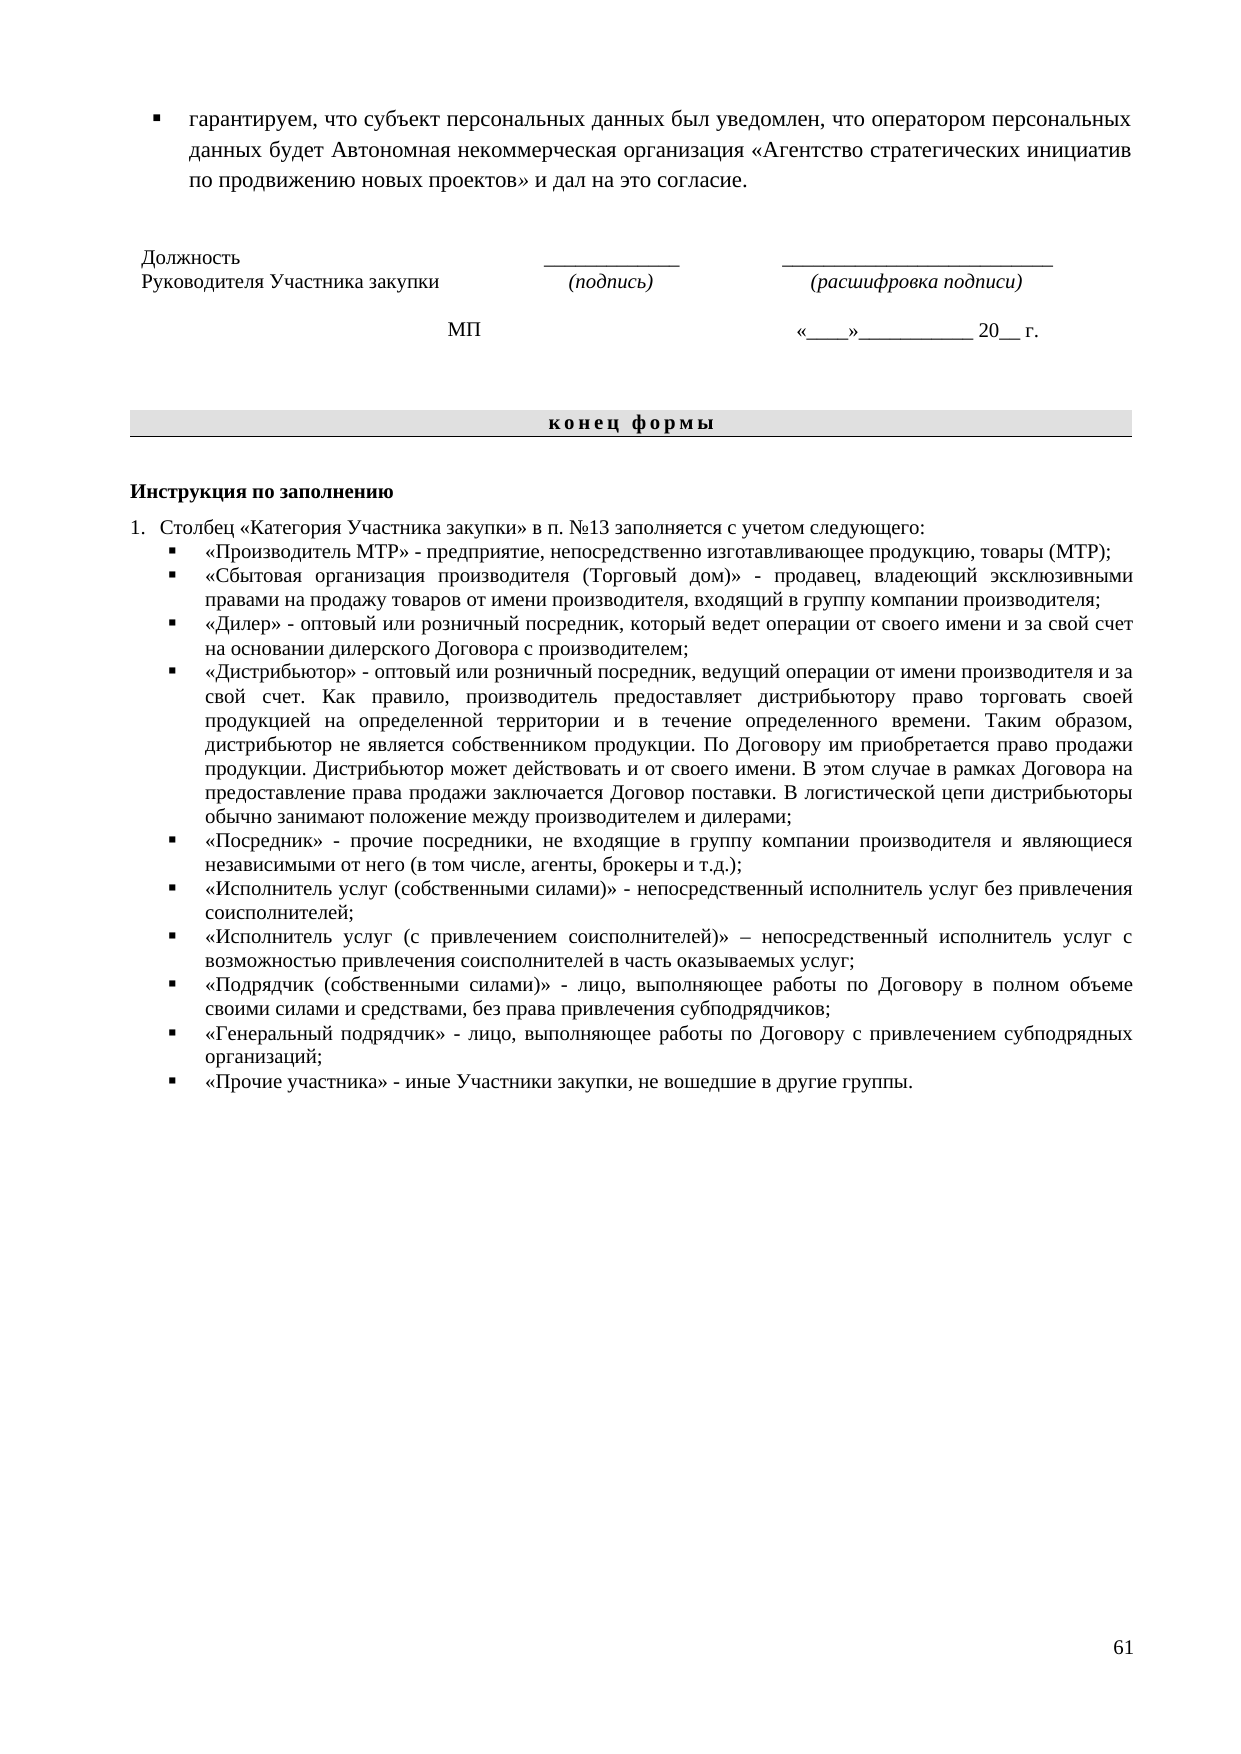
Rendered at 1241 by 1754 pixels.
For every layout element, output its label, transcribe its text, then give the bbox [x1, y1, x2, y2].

list «Прочие участника» - иные Участники закупки, не вошедшие в другие группы. [167, 1068, 1134, 1093]
list «Производитель МТР» - предприятие, непосредственно изготавливающее продукцию, товары (МТР); [167, 539, 1134, 563]
text конец формы [130, 410, 1132, 436]
table_header __________________________ (расшифровка подписи) «____»___________ 20__ г. [731, 245, 1104, 398]
list «Подрядчик (собственными силами)» - лицо, выполняющее работы по Договору в полном объеме своими силами и средствами, без права привлечения субподрядчиков; [167, 972, 1134, 1020]
text Инструкция по заполнению [130, 478, 1134, 503]
list «Исполнитель услуг (собственными силами)» - непосредственный исполнитель услуг без привлечения соисполнителей; [167, 876, 1134, 924]
list «Дистрибьютор» - оптовый или розничный посредник, ведущий операции от имени производителя и за свой счет. Как правило, производитель предоставляет дистрибьютору право торговать своей продукцией на определенной территории и в течение определенного времени. Таким образом, дистрибьютор не является собственником продукции. По Договору им приобретается право продажи продукции. Дистрибьютор может действовать и от своего имени. В этом случае в рамках Договора на предоставление права продажи заключается Договор поставки. В логистической цепи дистрибьюторы обычно занимают положение между производителем и дилерами; [167, 659, 1134, 828]
list «Сбытовая организация производителя (Торговый дом)» - продавец, владеющий эксклюзивными правами на продажу товаров от имени производителя, входящий в группу компании производителя; [167, 563, 1134, 611]
list гарантируем, что субъект персональных данных был уведомлен, что оператором персональных данных будет Автономная некоммерческая организация «Агентство стратегических инициатив по продвижению новых проектов» и дал на это согласие. [151, 106, 1133, 192]
table_header Должность Руководителя Участника закупки МП [130, 245, 492, 398]
list «Генеральный подрядчик» - лицо, выполняющее работы по Договору с привлечением субподрядных организаций; [167, 1020, 1134, 1068]
list «Посредник» - прочие посредники, не входящие в группу компании производителя и являющиеся независимыми от него (в том числе, агенты, брокеры и т.д.); [167, 828, 1134, 876]
list «Исполнитель услуг (с привлечением соисполнителей)» – непосредственный исполнитель услуг с возможностью привлечения соисполнителей в часть оказываемых услуг; [167, 924, 1134, 972]
list Столбец «Категория Участника закупки» в п. №13 заполняется с учетом следующего: [130, 515, 1134, 539]
table_header _____________ (подпись) [492, 245, 731, 398]
list «Дилер» - оптовый или розничный посредник, который ведет операции от своего имени и за свой счет на основании дилерского Договора с производителем; [167, 611, 1134, 659]
